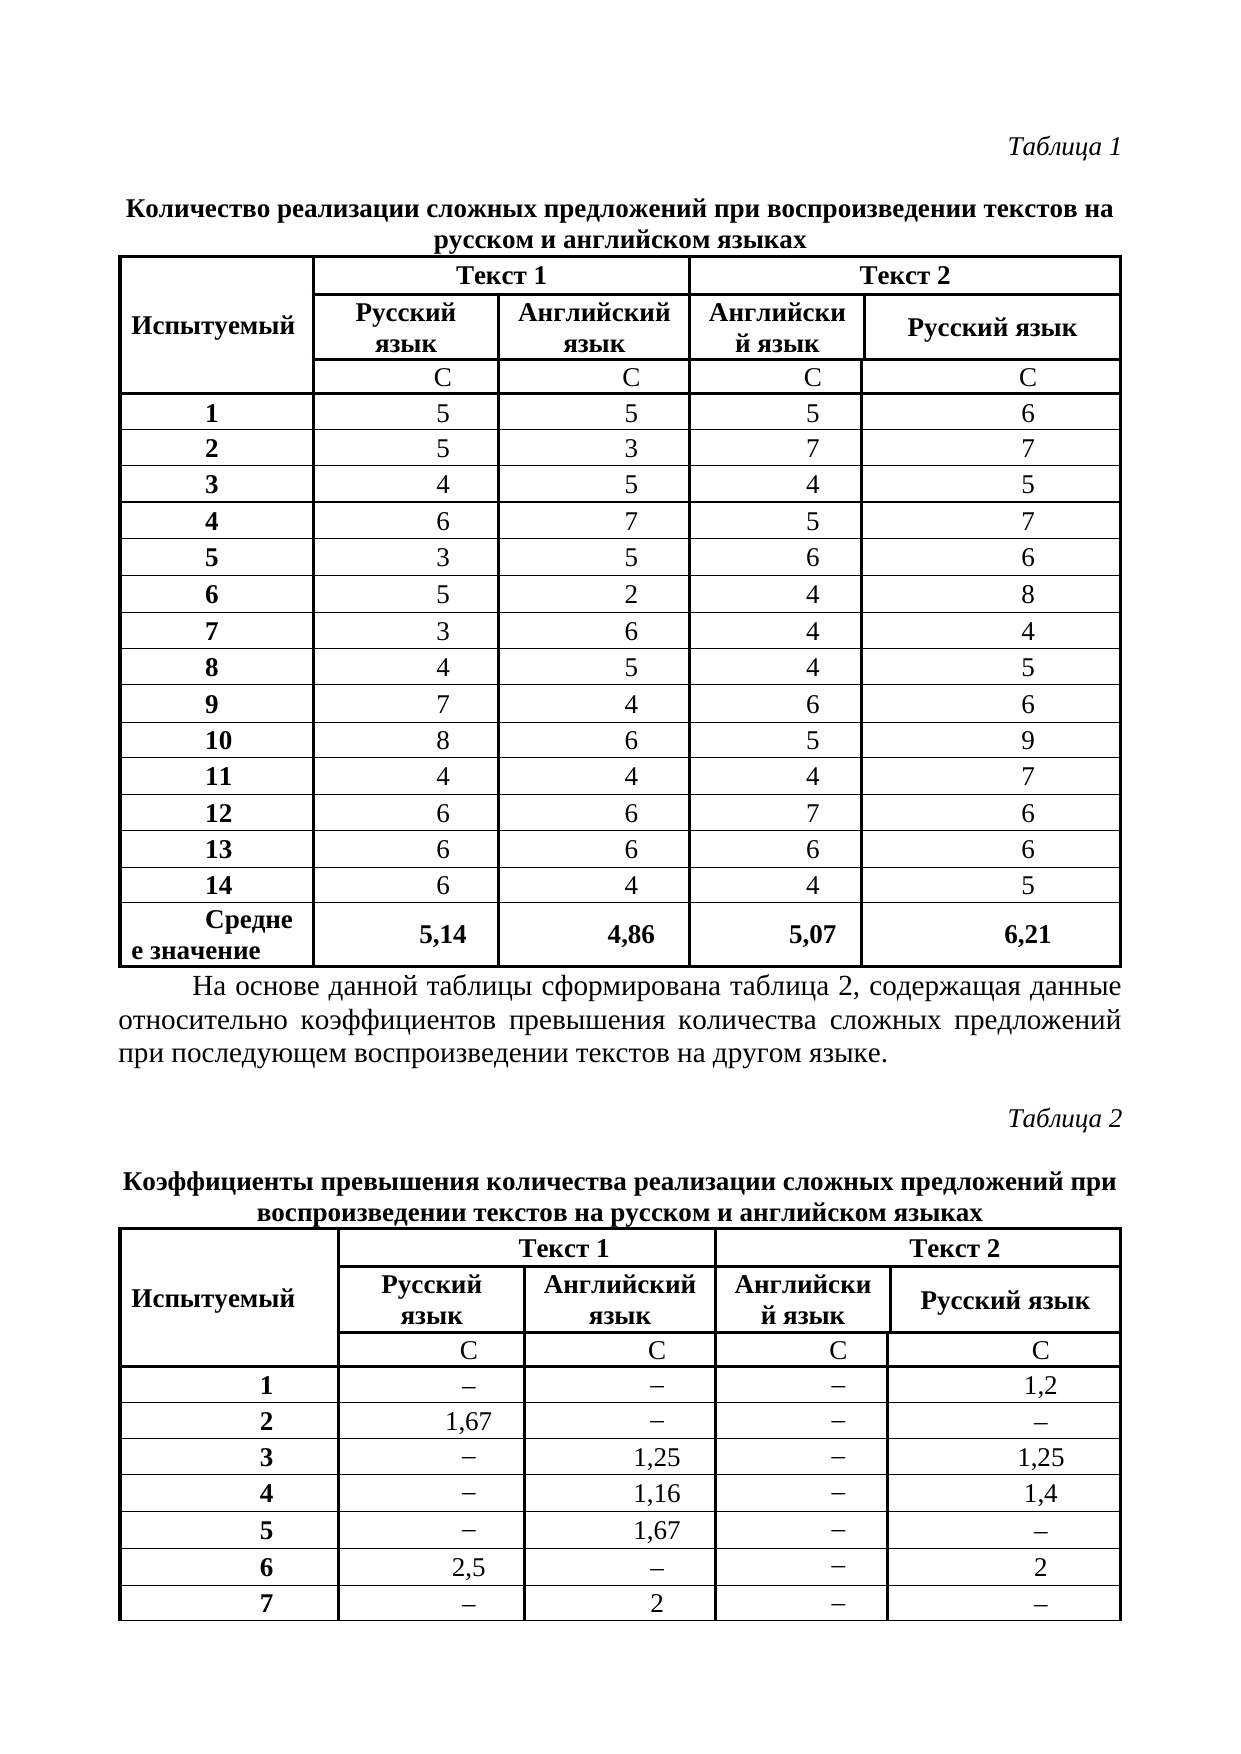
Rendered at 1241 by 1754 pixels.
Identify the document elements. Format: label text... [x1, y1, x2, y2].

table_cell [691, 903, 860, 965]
table_cell 6 [863, 685, 1119, 722]
table_cell 5 [863, 466, 1119, 501]
table_cell 14 [122, 868, 312, 902]
table_cell 6 [863, 395, 1119, 429]
table_cell 6 [315, 503, 497, 538]
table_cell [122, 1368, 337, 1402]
table_cell 2 [122, 430, 312, 465]
table_cell 5 [500, 395, 688, 429]
table_cell 6 [863, 539, 1119, 575]
table_header Текст 2 [691, 258, 1119, 293]
table_cell 6 [500, 795, 688, 830]
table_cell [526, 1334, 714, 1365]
table_cell 3 [122, 466, 312, 501]
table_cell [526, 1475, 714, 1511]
table_header Испытуемый [122, 258, 312, 392]
table_cell Среднее значение [122, 903, 312, 965]
table_cell С [863, 361, 1119, 392]
table_cell 3 [315, 613, 497, 648]
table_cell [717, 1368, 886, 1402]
table_cell 6 [122, 576, 312, 612]
table_cell 4 [691, 613, 860, 648]
table_header Текст 1 [315, 258, 688, 293]
table_cell 5 [863, 649, 1119, 684]
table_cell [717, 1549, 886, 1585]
table_cell 6 [500, 613, 688, 648]
table_cell 4 [315, 758, 497, 794]
table_cell Русский язык [315, 296, 497, 358]
table_cell 5 [691, 395, 860, 429]
table_cell 1 [122, 395, 312, 429]
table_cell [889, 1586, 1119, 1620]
table_cell 6 [315, 868, 497, 902]
table_cell 4 [122, 503, 312, 538]
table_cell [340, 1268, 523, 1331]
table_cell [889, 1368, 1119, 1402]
table_cell 4 [500, 758, 688, 794]
text На основе данной таблицы сформирована таблица 2, содержащая данные относительно коэффициентов превышения количества сложных предложений при последующем воспроизведении текстов на другом языке. [118, 968, 1122, 1069]
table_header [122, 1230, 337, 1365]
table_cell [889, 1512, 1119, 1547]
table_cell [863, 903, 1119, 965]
table_cell 4 [863, 613, 1119, 648]
table_cell 12 [122, 795, 312, 830]
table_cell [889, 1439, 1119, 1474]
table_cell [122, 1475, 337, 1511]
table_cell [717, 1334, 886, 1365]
table_cell 7 [863, 430, 1119, 465]
table_cell 6 [863, 831, 1119, 867]
table_cell 7 [863, 758, 1119, 794]
table_cell 7 [691, 430, 860, 465]
table_cell 5 [863, 868, 1119, 902]
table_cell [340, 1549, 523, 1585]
table_cell 7 [122, 613, 312, 648]
table_cell 11 [122, 758, 312, 794]
table_cell 2 [500, 576, 688, 612]
table_cell 5 [315, 576, 497, 612]
table_cell 13 [122, 831, 312, 867]
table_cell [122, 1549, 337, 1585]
table_cell С [315, 361, 497, 392]
text Таблица 1 [118, 130, 1122, 161]
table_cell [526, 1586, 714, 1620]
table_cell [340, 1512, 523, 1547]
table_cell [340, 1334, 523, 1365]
text Таблица 2 [118, 1102, 1122, 1134]
table_cell 5 [315, 395, 497, 429]
table_cell 6 [315, 831, 497, 867]
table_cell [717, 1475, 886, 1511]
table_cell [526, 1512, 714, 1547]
table_cell 7 [500, 503, 688, 538]
text Количество реализации сложных предложений при воспроизведении текстов на русском и английском языках [118, 192, 1122, 254]
table_cell 3 [500, 430, 688, 465]
table_cell С [500, 361, 688, 392]
table_cell 6 [500, 831, 688, 867]
table_cell 6 [691, 539, 860, 575]
table_cell 8 [863, 576, 1119, 612]
table_cell 5 [500, 466, 688, 501]
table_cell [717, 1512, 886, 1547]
table_cell 5 [691, 723, 860, 757]
table_cell 6 [691, 831, 860, 867]
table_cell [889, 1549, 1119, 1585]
table_cell 9 [863, 723, 1119, 757]
table_cell 5,14 [315, 903, 497, 965]
table_cell 4 [500, 685, 688, 722]
table_cell 5 [500, 649, 688, 684]
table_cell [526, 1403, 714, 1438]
table_cell Английский язык [500, 296, 688, 358]
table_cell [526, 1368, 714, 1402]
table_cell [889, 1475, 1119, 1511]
table_cell 5 [500, 539, 688, 575]
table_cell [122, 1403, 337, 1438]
table_cell 4 [691, 758, 860, 794]
table_cell 4 [315, 649, 497, 684]
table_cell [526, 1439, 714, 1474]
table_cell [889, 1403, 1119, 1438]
table_cell 6 [315, 795, 497, 830]
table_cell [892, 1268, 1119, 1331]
text Коэффициенты превышения количества реализации сложных предложений при воспроизведении текстов на русском и английском языках [118, 1165, 1122, 1227]
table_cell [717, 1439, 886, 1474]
table_cell 7 [691, 795, 860, 830]
table_cell 4 [691, 576, 860, 612]
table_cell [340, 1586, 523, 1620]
table_cell Английский язык [691, 296, 863, 358]
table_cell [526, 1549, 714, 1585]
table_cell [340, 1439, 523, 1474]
table_cell 5 [691, 503, 860, 538]
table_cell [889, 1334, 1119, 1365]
table_cell 6 [500, 723, 688, 757]
table_cell 6 [691, 685, 860, 722]
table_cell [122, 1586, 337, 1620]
table_cell 5 [122, 539, 312, 575]
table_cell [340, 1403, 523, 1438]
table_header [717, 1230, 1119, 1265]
table_cell 4 [691, 868, 860, 902]
table_cell 7 [863, 503, 1119, 538]
table_cell 4 [691, 466, 860, 501]
table_cell 8 [122, 649, 312, 684]
table_cell С [691, 361, 860, 392]
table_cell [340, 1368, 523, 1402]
table_cell 8 [315, 723, 497, 757]
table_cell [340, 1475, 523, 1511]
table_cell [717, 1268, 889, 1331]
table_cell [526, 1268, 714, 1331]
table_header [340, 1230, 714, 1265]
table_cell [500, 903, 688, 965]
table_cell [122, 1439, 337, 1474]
table_cell 4 [691, 649, 860, 684]
table_cell 10 [122, 723, 312, 757]
table_cell 4 [315, 466, 497, 501]
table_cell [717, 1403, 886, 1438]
table_cell Русский язык [866, 296, 1119, 358]
table_cell 3 [315, 539, 497, 575]
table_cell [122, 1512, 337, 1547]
table_cell 4 [500, 868, 688, 902]
table_cell 9 [122, 685, 312, 722]
table_cell 7 [315, 685, 497, 722]
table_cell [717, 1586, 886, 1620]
table_cell 5 [315, 430, 497, 465]
table_cell 6 [863, 795, 1119, 830]
